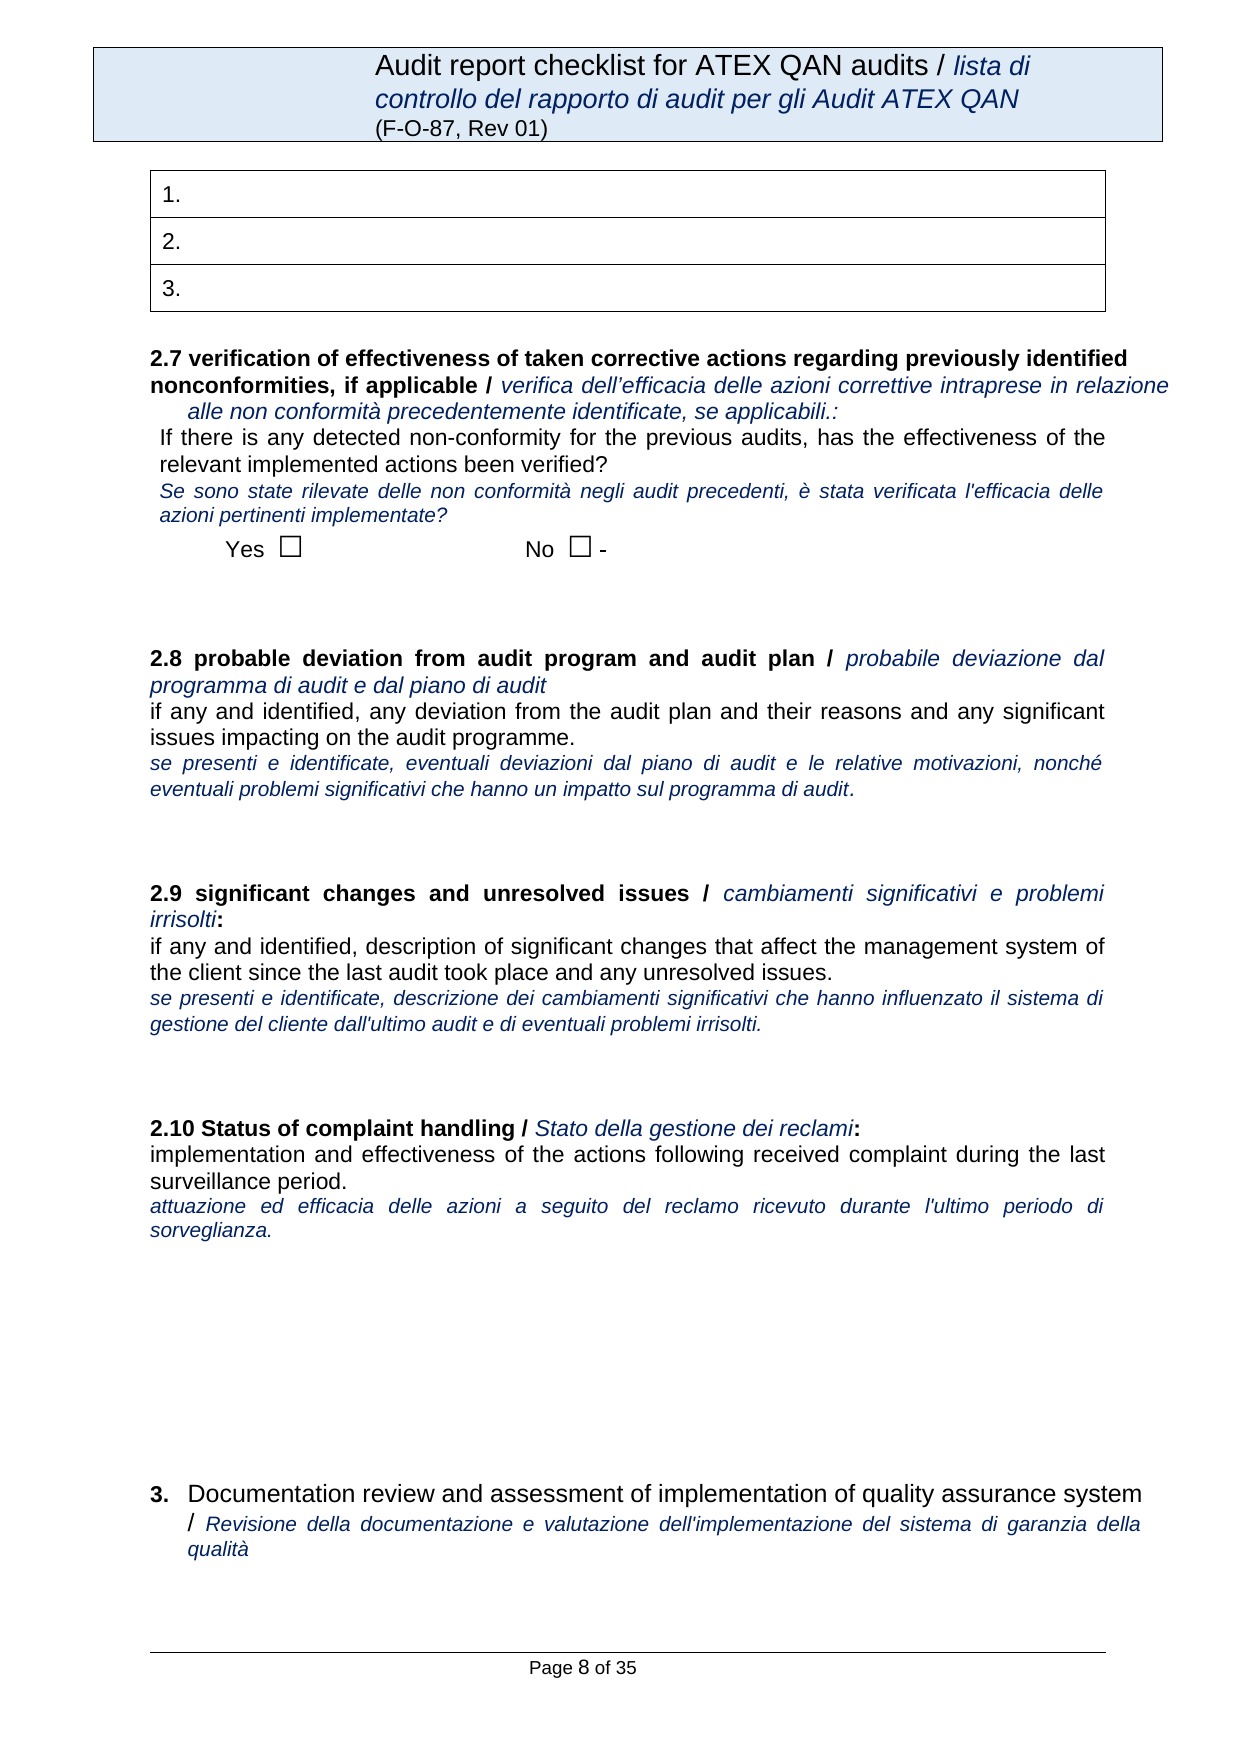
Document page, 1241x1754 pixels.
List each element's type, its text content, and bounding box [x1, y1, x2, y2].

text nonconformities, if applicable / verifica dell’efficacia delle azioni correttive intraprese in relazione alle non conformità precedentemente identificate, se applicabili.: [150, 372, 1172, 424]
table_cell 1. [151, 171, 1105, 217]
text se presenti e identificate, eventuali deviazioni dal piano di audit e le relative motivazioni, nonché eventuali problemi significativi che hanno un impatto sul programma di audit. [150, 751, 1106, 801]
text 2.8 probable deviation from audit program and audit plan / probabile deviazione dal programma di audit e dal piano di audit [150, 645, 1106, 698]
text implementation and effectiveness of the actions following received complaint during the last surveillance period. [150, 1141, 1106, 1194]
text 2.10 Status of complaint handling / Stato della gestione dei reclami: [150, 1115, 1106, 1141]
text 2.7 verification of effectiveness of taken corrective actions regarding previously identified [150, 345, 1172, 372]
text Yes No [150, 527, 1106, 566]
text se presenti e identificate, descrizione dei cambiamenti significativi che hanno influenzato il sistema di gestione del cliente dall'ultimo audit e di eventuali problemi irrisolti. [150, 986, 1106, 1036]
text 2.9 significant changes and unresolved issues / cambiamenti significativi e problemi irrisolti: [150, 880, 1106, 933]
table_cell 3. [151, 265, 1105, 311]
text Se sono state rilevate delle non conformità negli audit precedenti, è stata verificata l'efficacia delle azioni pertinenti implementate? [159, 479, 1106, 527]
text 3. Documentation review and assessment of implementation of quality assurance system / Revisione della documentazione e valutazione dell'implementazione del sistema di garanzia della qualità [150, 1479, 1144, 1561]
table_cell 2. [151, 218, 1105, 264]
text if any and identified, any deviation from the audit plan and their reasons and any significant issues impacting on the audit programme. [150, 698, 1106, 751]
text if any and identified, description of significant changes that affect the management system of the client since the last audit took place and any unresolved issues. [150, 933, 1106, 986]
text If there is any detected non-conformity for the previous audits, has the effectiveness of the relevant implemented actions been verified? [159, 424, 1106, 479]
text attuazione ed efficacia delle azioni a seguito del reclamo ricevuto durante l'ultimo periodo di sorveglianza. [150, 1194, 1106, 1242]
